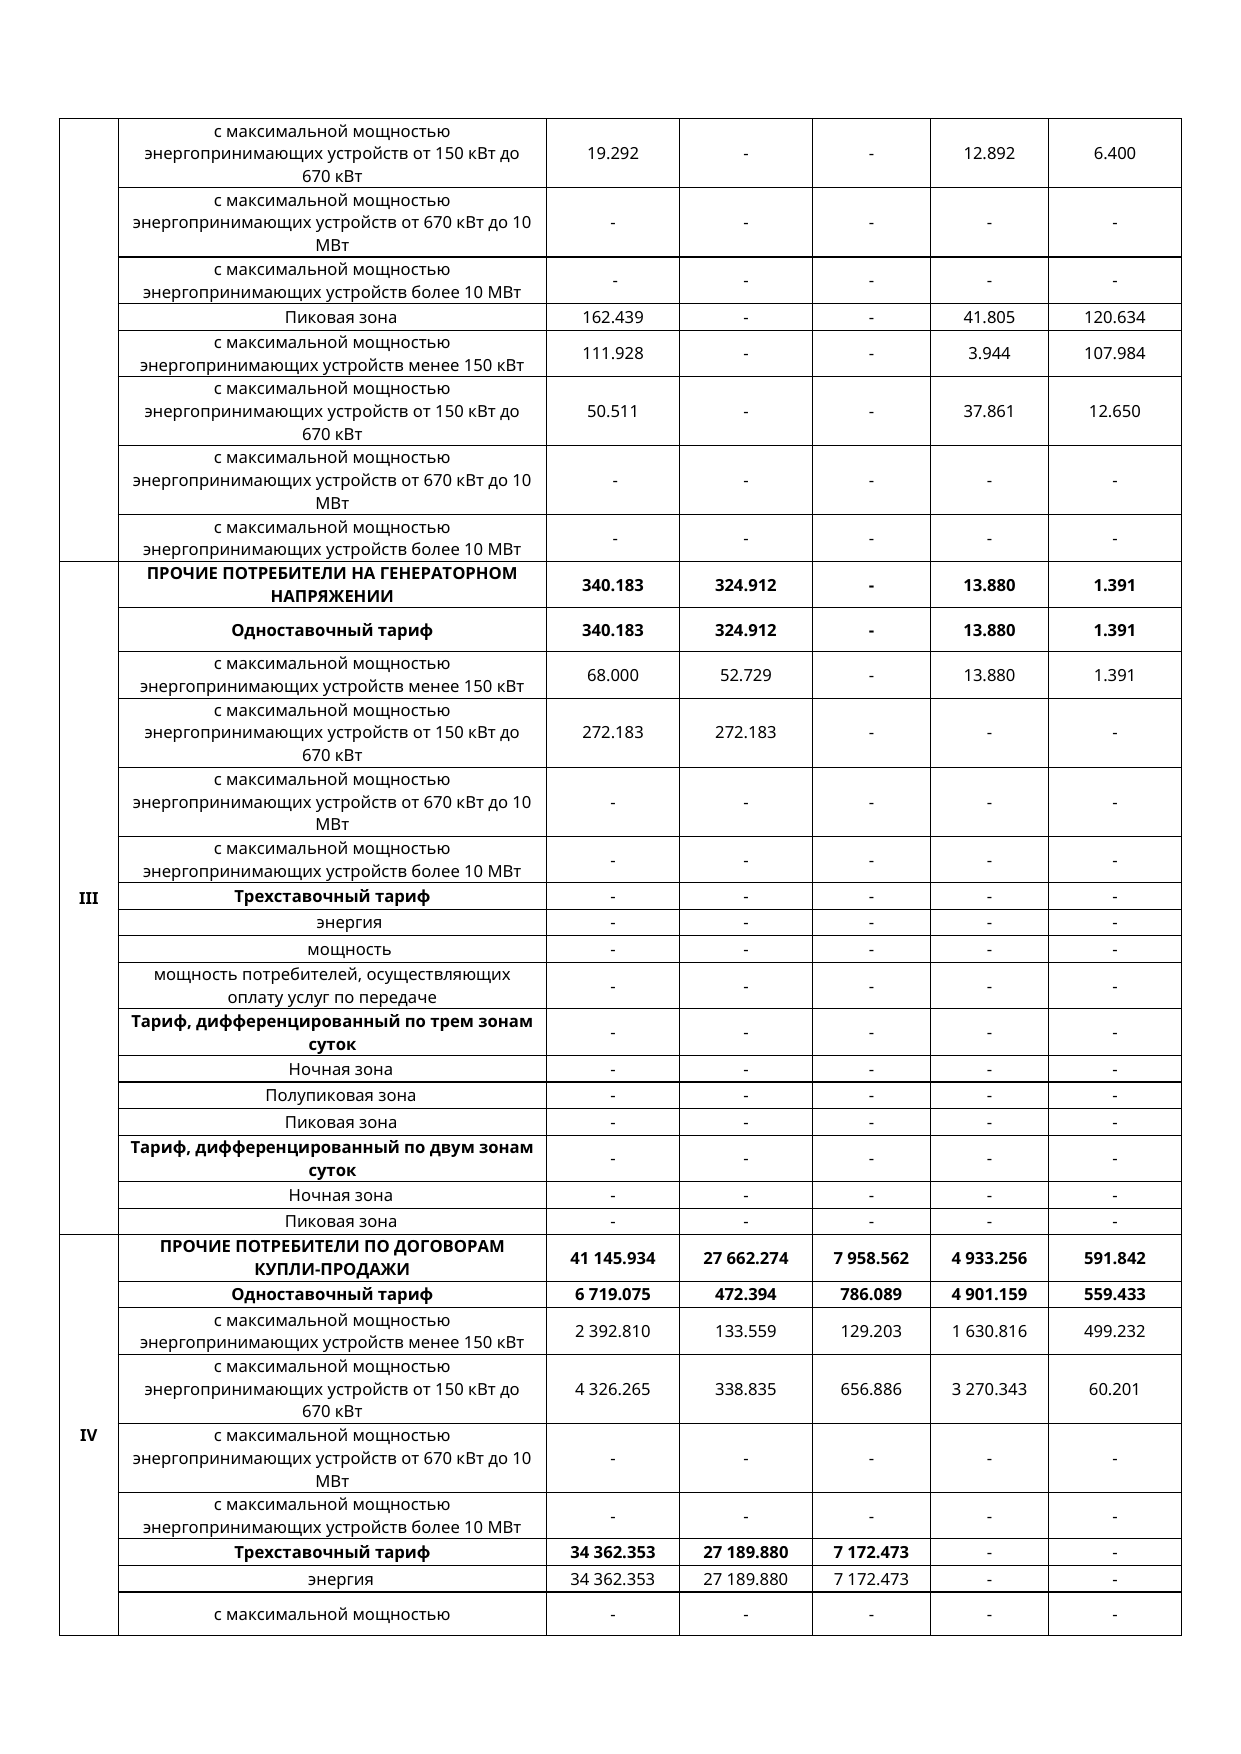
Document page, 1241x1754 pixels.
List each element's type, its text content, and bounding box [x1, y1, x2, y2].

table_cell 27 189.880 [680, 1566, 812, 1591]
table_cell 41 145.934 [547, 1235, 679, 1281]
table_cell 27 189.880 [680, 1539, 812, 1565]
table_cell - [931, 837, 1048, 882]
table_cell - [813, 304, 930, 329]
table_cell - [680, 258, 812, 303]
table_cell - [931, 1136, 1048, 1181]
table_cell 162.439 [547, 304, 679, 329]
table_cell - [1049, 188, 1181, 256]
table_cell - [1049, 1593, 1181, 1635]
table_cell с максимальной мощностью энергопринимающих устройств от 670 кВт до 10 МВт [119, 1424, 546, 1492]
table_cell - [680, 304, 812, 329]
table_cell - [680, 936, 812, 962]
table_cell - [931, 699, 1048, 767]
table_cell - [813, 699, 930, 767]
table_cell с максимальной мощностью энергопринимающих устройств от 150 кВт до 670 кВт [119, 119, 546, 187]
table_cell мощность [119, 936, 546, 962]
table_cell 559.433 [1049, 1282, 1181, 1307]
table_cell - [1049, 1083, 1181, 1108]
table_cell - [813, 1009, 930, 1055]
table_cell - [680, 1209, 812, 1234]
table_cell - [1049, 515, 1181, 561]
table_cell 656.886 [813, 1355, 930, 1423]
table_cell Тариф, дифференцированный по трем зонам суток [119, 1009, 546, 1055]
table_cell - [931, 768, 1048, 836]
table_cell III [60, 562, 118, 1234]
table_cell - [813, 1593, 930, 1635]
table_cell - [813, 1109, 930, 1134]
table_cell - [813, 562, 930, 607]
table_cell - [1049, 1539, 1181, 1565]
table_cell 120.634 [1049, 304, 1181, 329]
table_cell - [1049, 883, 1181, 909]
table_cell - [813, 883, 930, 909]
table_cell 133.559 [680, 1308, 812, 1353]
table_cell - [931, 446, 1048, 514]
table_cell - [547, 768, 679, 836]
table_cell - [813, 515, 930, 561]
table_cell - [1049, 1566, 1181, 1591]
table_cell - [931, 1109, 1048, 1134]
table_cell - [813, 331, 930, 376]
table_cell 60.201 [1049, 1355, 1181, 1423]
table_cell - [813, 1424, 930, 1492]
table_cell - [931, 883, 1048, 909]
table_cell - [1049, 1009, 1181, 1055]
table_cell 12.892 [931, 119, 1048, 187]
table_cell 107.984 [1049, 331, 1181, 376]
table_cell 324.912 [680, 608, 812, 651]
table_cell - [547, 936, 679, 962]
table_cell 13.880 [931, 608, 1048, 651]
table_cell - [547, 837, 679, 882]
table_cell - [680, 1182, 812, 1207]
table_cell с максимальной мощностью энергопринимающих устройств от 150 кВт до 670 кВт [119, 377, 546, 445]
table_cell 50.511 [547, 377, 679, 445]
table_cell с максимальной мощностью энергопринимающих устройств от 670 кВт до 10 МВт [119, 188, 546, 256]
table_cell - [680, 119, 812, 187]
table_cell - [1049, 1209, 1181, 1234]
table_cell 27 662.274 [680, 1235, 812, 1281]
table_cell - [813, 652, 930, 697]
table_cell - [931, 188, 1048, 256]
table_cell - [813, 1056, 930, 1081]
table_cell - [680, 768, 812, 836]
table_cell - [547, 446, 679, 514]
table_cell - [1049, 768, 1181, 836]
table_cell - [1049, 837, 1181, 882]
table_cell - [680, 837, 812, 882]
table_cell - [813, 608, 930, 651]
table_cell 34 362.353 [547, 1539, 679, 1565]
table_cell - [1049, 446, 1181, 514]
table_cell - [547, 1056, 679, 1081]
table_cell 6 719.075 [547, 1282, 679, 1307]
table_cell 1.391 [1049, 652, 1181, 697]
table_cell - [931, 258, 1048, 303]
table_cell - [813, 446, 930, 514]
table_cell - [931, 1056, 1048, 1081]
table_cell 68.000 [547, 652, 679, 697]
table_cell 472.394 [680, 1282, 812, 1307]
table_cell 7 958.562 [813, 1235, 930, 1281]
table_cell Пиковая зона [119, 304, 546, 329]
table_cell с максимальной мощностью энергопринимающих устройств более 10 МВт [119, 1493, 546, 1538]
table_cell - [547, 910, 679, 935]
table_cell 786.089 [813, 1282, 930, 1307]
table_cell Пиковая зона [119, 1209, 546, 1234]
table_cell - [547, 1136, 679, 1181]
table_cell - [547, 1009, 679, 1055]
table_cell - [813, 1209, 930, 1234]
table_cell 3.944 [931, 331, 1048, 376]
table_cell - [931, 963, 1048, 1008]
table_cell - [931, 1539, 1048, 1565]
table_cell 111.928 [547, 331, 679, 376]
table_cell мощность потребителей, осуществляющих оплату услуг по передаче [119, 963, 546, 1008]
table_cell - [931, 1209, 1048, 1234]
table_cell - [813, 258, 930, 303]
table_cell с максимальной мощностью энергопринимающих устройств от 150 кВт до 670 кВт [119, 699, 546, 767]
table_cell 2 392.810 [547, 1308, 679, 1353]
table_cell - [547, 1182, 679, 1207]
table_cell 1.391 [1049, 608, 1181, 651]
table_cell - [547, 1593, 679, 1635]
table_cell - [931, 1566, 1048, 1591]
table_cell - [931, 1182, 1048, 1207]
table_cell с максимальной мощностью энергопринимающих устройств более 10 МВт [119, 837, 546, 882]
table_cell - [680, 515, 812, 561]
table_cell - [680, 188, 812, 256]
table_cell 52.729 [680, 652, 812, 697]
table_cell - [931, 1083, 1048, 1108]
table_cell - [547, 515, 679, 561]
table_cell Трехставочный тариф [119, 883, 546, 909]
table_cell - [813, 768, 930, 836]
table_cell ПРОЧИЕ ПОТРЕБИТЕЛИ ПО ДОГОВОРАМ КУПЛИ-ПРОДАЖИ [119, 1235, 546, 1281]
table_cell - [813, 119, 930, 187]
table_cell - [680, 1136, 812, 1181]
table_cell 1 630.816 [931, 1308, 1048, 1353]
table_cell 1.391 [1049, 562, 1181, 607]
table_cell 6.400 [1049, 119, 1181, 187]
table_cell - [680, 1009, 812, 1055]
table_cell - [547, 1209, 679, 1234]
table_cell энергия [119, 910, 546, 935]
table_cell - [1049, 936, 1181, 962]
table_cell - [547, 1493, 679, 1538]
table_cell 3 270.343 [931, 1355, 1048, 1423]
table_cell - [680, 377, 812, 445]
table_cell - [547, 258, 679, 303]
table_cell с максимальной мощностью энергопринимающих устройств от 670 кВт до 10 МВт [119, 768, 546, 836]
table_cell с максимальной мощностью энергопринимающих устройств менее 150 кВт [119, 331, 546, 376]
table_cell - [1049, 1136, 1181, 1181]
table_cell 12.650 [1049, 377, 1181, 445]
table_cell - [813, 188, 930, 256]
table_cell IV [60, 1235, 118, 1635]
table_cell 272.183 [680, 699, 812, 767]
table_cell - [1049, 1424, 1181, 1492]
table_cell Одноставочный тариф [119, 608, 546, 651]
table_cell - [547, 1083, 679, 1108]
table_cell - [547, 883, 679, 909]
table_cell 13.880 [931, 652, 1048, 697]
table_cell с максимальной мощностью энергопринимающих устройств от 670 кВт до 10 МВт [119, 446, 546, 514]
table_cell - [813, 1182, 930, 1207]
table_cell - [813, 1083, 930, 1108]
table_cell - [931, 1424, 1048, 1492]
table_cell - [547, 1109, 679, 1134]
table_cell 129.203 [813, 1308, 930, 1353]
table_cell 4 901.159 [931, 1282, 1048, 1307]
table_cell с максимальной мощностью энергопринимающих устройств менее 150 кВт [119, 652, 546, 697]
table_cell - [1049, 699, 1181, 767]
table_cell - [813, 910, 930, 935]
table_cell с максимальной мощностью энергопринимающих устройств более 10 МВт [119, 258, 546, 303]
table_cell - [1049, 1109, 1181, 1134]
table_cell 272.183 [547, 699, 679, 767]
table_cell - [680, 1424, 812, 1492]
table_cell с максимальной мощностью энергопринимающих устройств от 150 кВт до 670 кВт [119, 1355, 546, 1423]
table_cell - [931, 910, 1048, 935]
table_cell - [1049, 1493, 1181, 1538]
table_cell Пиковая зона [119, 1109, 546, 1134]
table_cell - [547, 963, 679, 1008]
table_cell 324.912 [680, 562, 812, 607]
table_cell - [680, 446, 812, 514]
table_cell с максимальной мощностью энергопринимающих устройств менее 150 кВт [119, 1308, 546, 1353]
table_cell - [931, 515, 1048, 561]
table_cell - [680, 883, 812, 909]
table_cell 4 326.265 [547, 1355, 679, 1423]
table_cell - [813, 837, 930, 882]
table_cell - [1049, 910, 1181, 935]
table_cell 338.835 [680, 1355, 812, 1423]
table_cell Ночная зона [119, 1182, 546, 1207]
table_cell 37.861 [931, 377, 1048, 445]
table_cell - [813, 1136, 930, 1181]
table_cell - [680, 910, 812, 935]
table_cell 41.805 [931, 304, 1048, 329]
table_cell - [1049, 963, 1181, 1008]
table_cell Полупиковая зона [119, 1083, 546, 1108]
table_cell - [680, 331, 812, 376]
table_cell Одноставочный тариф [119, 1282, 546, 1307]
table_cell ПРОЧИЕ ПОТРЕБИТЕЛИ НА ГЕНЕРАТОРНОМ НАПРЯЖЕНИИ [119, 562, 546, 607]
table_cell с максимальной мощностью энергопринимающих устройств более 10 МВт [119, 515, 546, 561]
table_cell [119, 1593, 546, 1635]
table_cell - [813, 963, 930, 1008]
table_cell 340.183 [547, 608, 679, 651]
table_cell - [813, 936, 930, 962]
table_cell 4 933.256 [931, 1235, 1048, 1281]
table_cell - [680, 1083, 812, 1108]
table_cell - [547, 188, 679, 256]
table_cell энергия [119, 1566, 546, 1591]
table_cell - [931, 936, 1048, 962]
table_cell - [1049, 1182, 1181, 1207]
table_cell - [680, 1593, 812, 1635]
table_cell - [680, 1109, 812, 1134]
table_cell - [931, 1493, 1048, 1538]
table_cell 13.880 [931, 562, 1048, 607]
table_cell Ночная зона [119, 1056, 546, 1081]
table_cell 7 172.473 [813, 1539, 930, 1565]
table_cell Трехставочный тариф [119, 1539, 546, 1565]
table_cell 7 172.473 [813, 1566, 930, 1591]
table_cell - [1049, 258, 1181, 303]
table_cell 34 362.353 [547, 1566, 679, 1591]
table_cell - [813, 377, 930, 445]
table_cell 19.292 [547, 119, 679, 187]
table_cell - [680, 963, 812, 1008]
table_cell - [931, 1009, 1048, 1055]
table_cell - [680, 1493, 812, 1538]
table_cell - [547, 1424, 679, 1492]
table_cell 591.842 [1049, 1235, 1181, 1281]
table_cell 340.183 [547, 562, 679, 607]
table_cell - [680, 1056, 812, 1081]
table_cell - [1049, 1056, 1181, 1081]
table_cell - [813, 1493, 930, 1538]
table_cell Тариф, дифференцированный по двум зонам суток [119, 1136, 546, 1181]
table_cell 499.232 [1049, 1308, 1181, 1353]
table_cell - [931, 1593, 1048, 1635]
